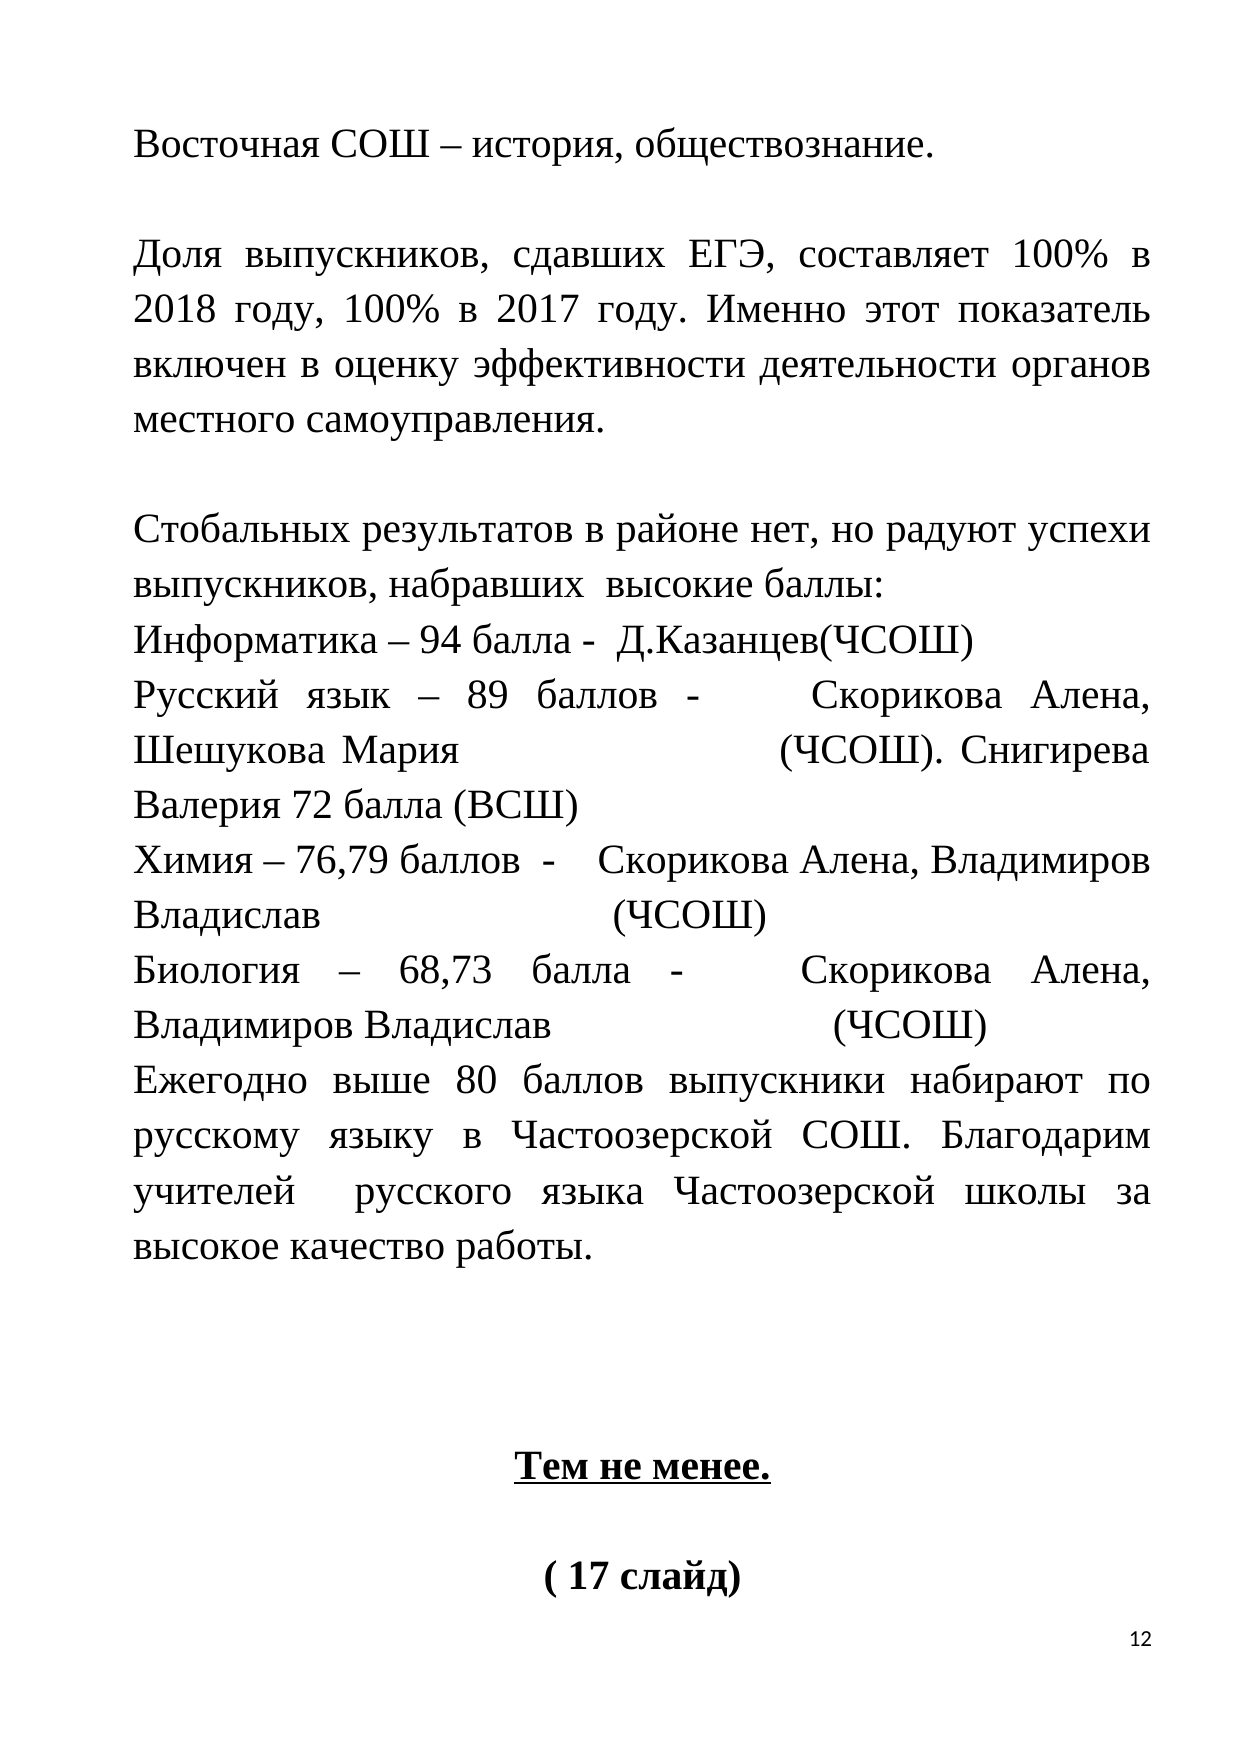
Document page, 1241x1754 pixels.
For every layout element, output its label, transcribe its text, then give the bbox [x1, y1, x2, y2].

text Ежегодно выше 80 баллов выпускники набирают по русскому языку в Частоозерской СОШ. Благодарим учителей русского языка Частоозерской школы за высокое качество работы. [133, 1055, 1152, 1268]
text Русский язык – 89 баллов - Скорикова Алена, Шешукова Мария (ЧСОШ). Снигирева Валерия 72 балла (ВСШ) [133, 669, 1152, 827]
text Информатика – 94 балла - Д.Казанцев(ЧСОШ) [133, 614, 1152, 662]
text Восточная СОШ – история, обществознание. [133, 118, 1152, 166]
text Тем не менее. [133, 1441, 1152, 1488]
text Химия – 76,79 баллов - Скорикова Алена, Владимиров Владислав (ЧСОШ) [133, 834, 1152, 937]
text Доля выпускников, сдавших ЕГЭ, составляет 100% в 2018 году, 100% в 2017 году. Именно этот показатель включен в оценку эффективности деятельности органов местного самоуправления. [133, 228, 1152, 442]
text Стобальных результатов в районе нет, но радуют успехи выпускников, набравших высокие баллы: [133, 504, 1152, 607]
text ( 17 слайд) [133, 1551, 1152, 1599]
text Биология – 68,73 балла - Скорикова Алена, Владимиров Владислав (ЧСОШ) [133, 945, 1152, 1048]
